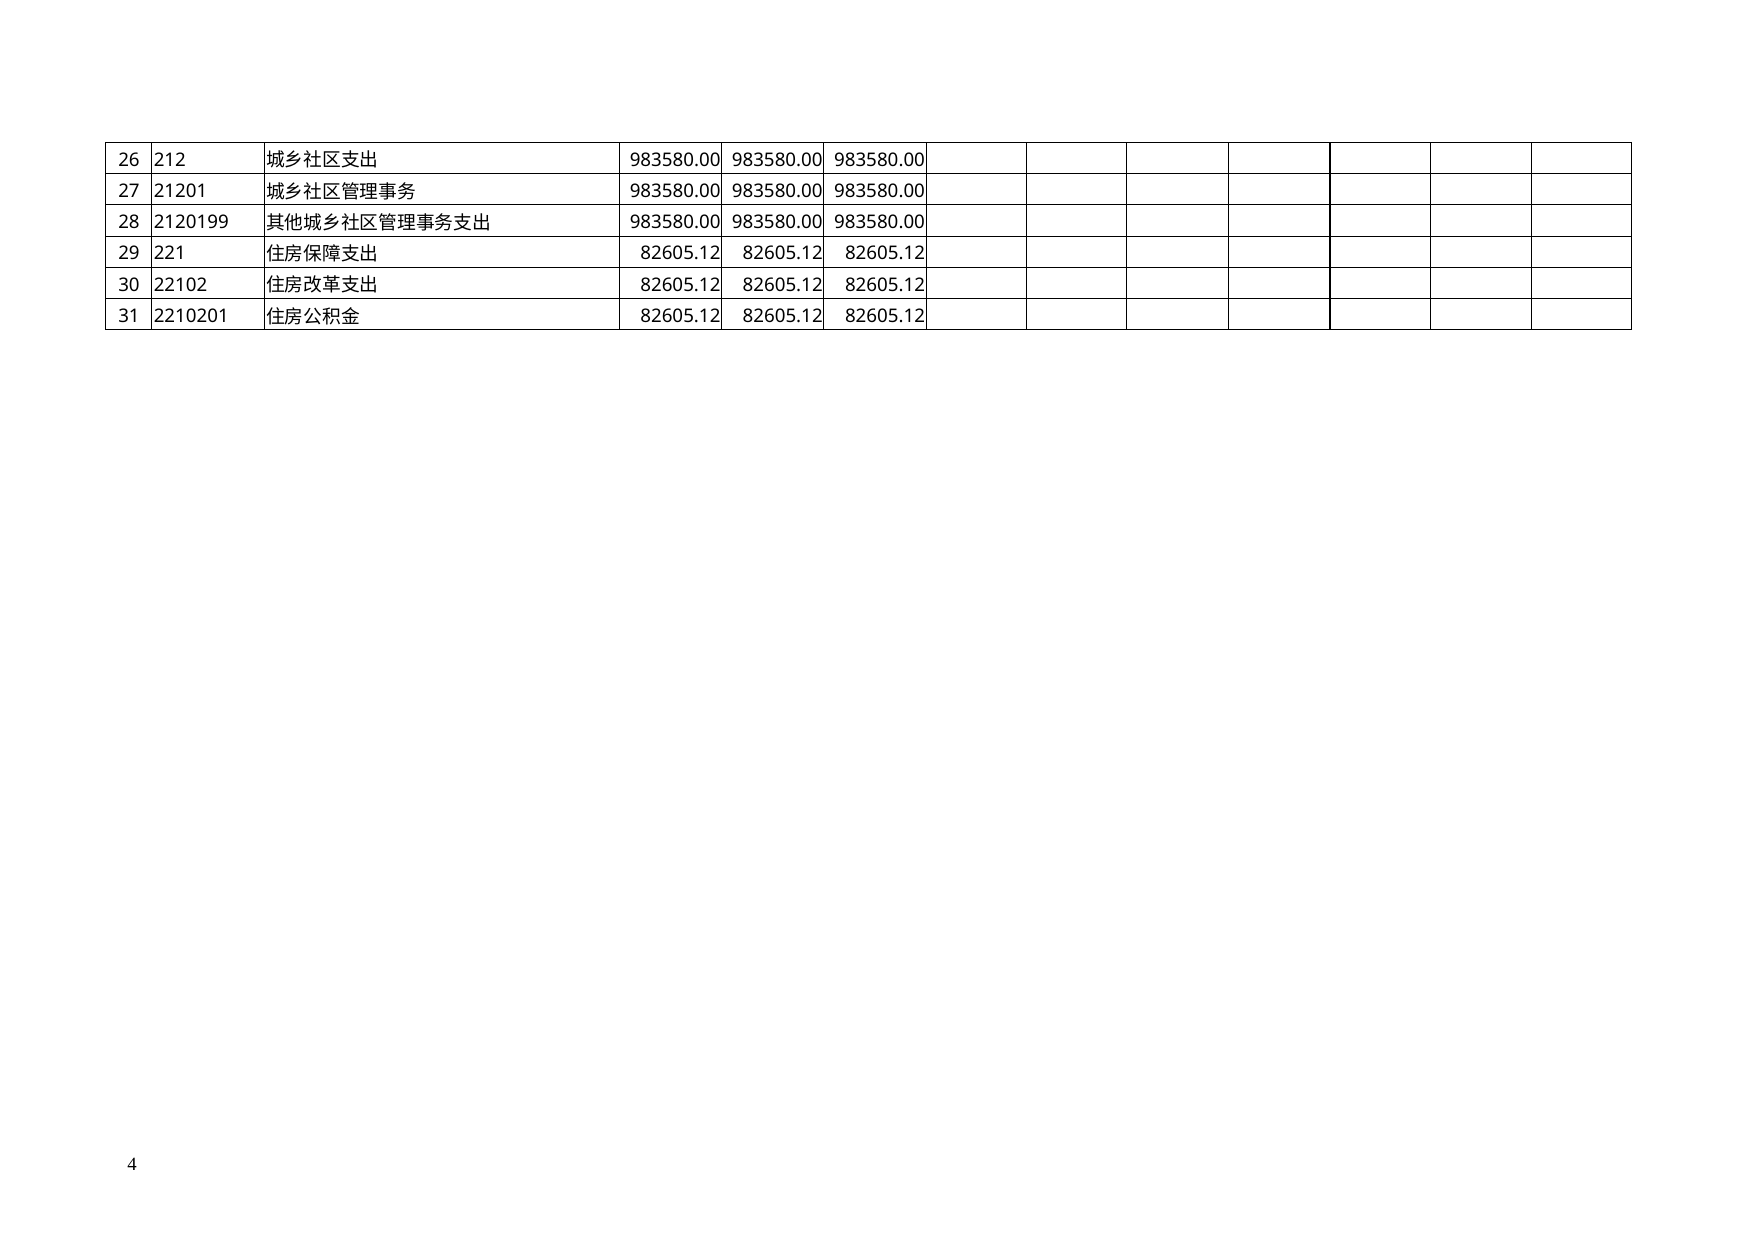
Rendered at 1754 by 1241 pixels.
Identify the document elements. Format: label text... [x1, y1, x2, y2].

table_cell [1331, 205, 1430, 236]
table_cell [1331, 174, 1430, 204]
table_cell 2120199 [152, 205, 264, 236]
table_cell 983580.00 [722, 205, 823, 236]
table_cell 2210201 [152, 299, 264, 329]
table_cell 983580.00 [722, 143, 823, 173]
table_cell [1331, 143, 1430, 173]
table_cell [1532, 237, 1631, 267]
table_cell 82605.12 [620, 237, 721, 267]
table_cell 983580.00 [824, 205, 926, 236]
table_cell 82605.12 [620, 268, 721, 298]
table_cell 住房公积金 [265, 299, 619, 329]
table_cell [1532, 143, 1631, 173]
table_cell 983580.00 [620, 205, 721, 236]
table_cell 22102 [152, 268, 264, 298]
table_cell [1027, 174, 1126, 204]
table_cell [1229, 237, 1329, 267]
table_cell [1431, 299, 1531, 329]
table_cell [1431, 143, 1531, 173]
table_cell 82605.12 [824, 237, 926, 267]
table_cell 28 [106, 205, 151, 236]
table_cell 27 [106, 174, 151, 204]
table_cell [1532, 268, 1631, 298]
table_cell [1027, 143, 1126, 173]
table_cell 82605.12 [824, 268, 926, 298]
table_cell [1127, 205, 1228, 236]
table_cell 31 [106, 299, 151, 329]
table_cell 城乡社区支出 [265, 143, 619, 173]
table_cell [1127, 143, 1228, 173]
table_cell [1431, 268, 1531, 298]
table_cell 212 [152, 143, 264, 173]
table_cell [927, 299, 1026, 329]
table_cell [1229, 174, 1329, 204]
table_cell [927, 237, 1026, 267]
table_cell [1127, 268, 1228, 298]
table_cell [1127, 237, 1228, 267]
table_cell 221 [152, 237, 264, 267]
table_cell 983580.00 [620, 174, 721, 204]
table_cell [927, 174, 1026, 204]
table_cell [1532, 299, 1631, 329]
table_cell 983580.00 [620, 143, 721, 173]
table_cell [1027, 237, 1126, 267]
table_cell [927, 205, 1026, 236]
table_cell 983580.00 [824, 143, 926, 173]
table_cell 26 [106, 143, 151, 173]
table_cell 住房改革支出 [265, 268, 619, 298]
table_cell [1027, 205, 1126, 236]
table_cell [1229, 143, 1329, 173]
table_cell [1127, 299, 1228, 329]
table_cell 21201 [152, 174, 264, 204]
table_cell [1331, 268, 1430, 298]
table_cell [1229, 268, 1329, 298]
table_cell [1331, 299, 1430, 329]
table_cell 82605.12 [722, 237, 823, 267]
table_cell 其他城乡社区管理事务支出 [265, 205, 619, 236]
table_cell [1431, 174, 1531, 204]
table_cell [1431, 237, 1531, 267]
table_cell [927, 268, 1026, 298]
table_cell [1331, 237, 1430, 267]
table_cell [1229, 299, 1329, 329]
table_cell 30 [106, 268, 151, 298]
table_cell [1027, 268, 1126, 298]
table_cell 29 [106, 237, 151, 267]
table_cell 82605.12 [824, 299, 926, 329]
table_cell 82605.12 [722, 268, 823, 298]
table_cell [1532, 174, 1631, 204]
table_cell [1532, 205, 1631, 236]
table_cell [927, 143, 1026, 173]
table_cell 82605.12 [722, 299, 823, 329]
table_cell [1027, 299, 1126, 329]
table_cell [1431, 205, 1531, 236]
table_cell 城乡社区管理事务 [265, 174, 619, 204]
table_cell 82605.12 [620, 299, 721, 329]
table_cell [1229, 205, 1329, 236]
table_cell 住房保障支出 [265, 237, 619, 267]
table_cell [1127, 174, 1228, 204]
table_cell 983580.00 [824, 174, 926, 204]
table_cell 983580.00 [722, 174, 823, 204]
